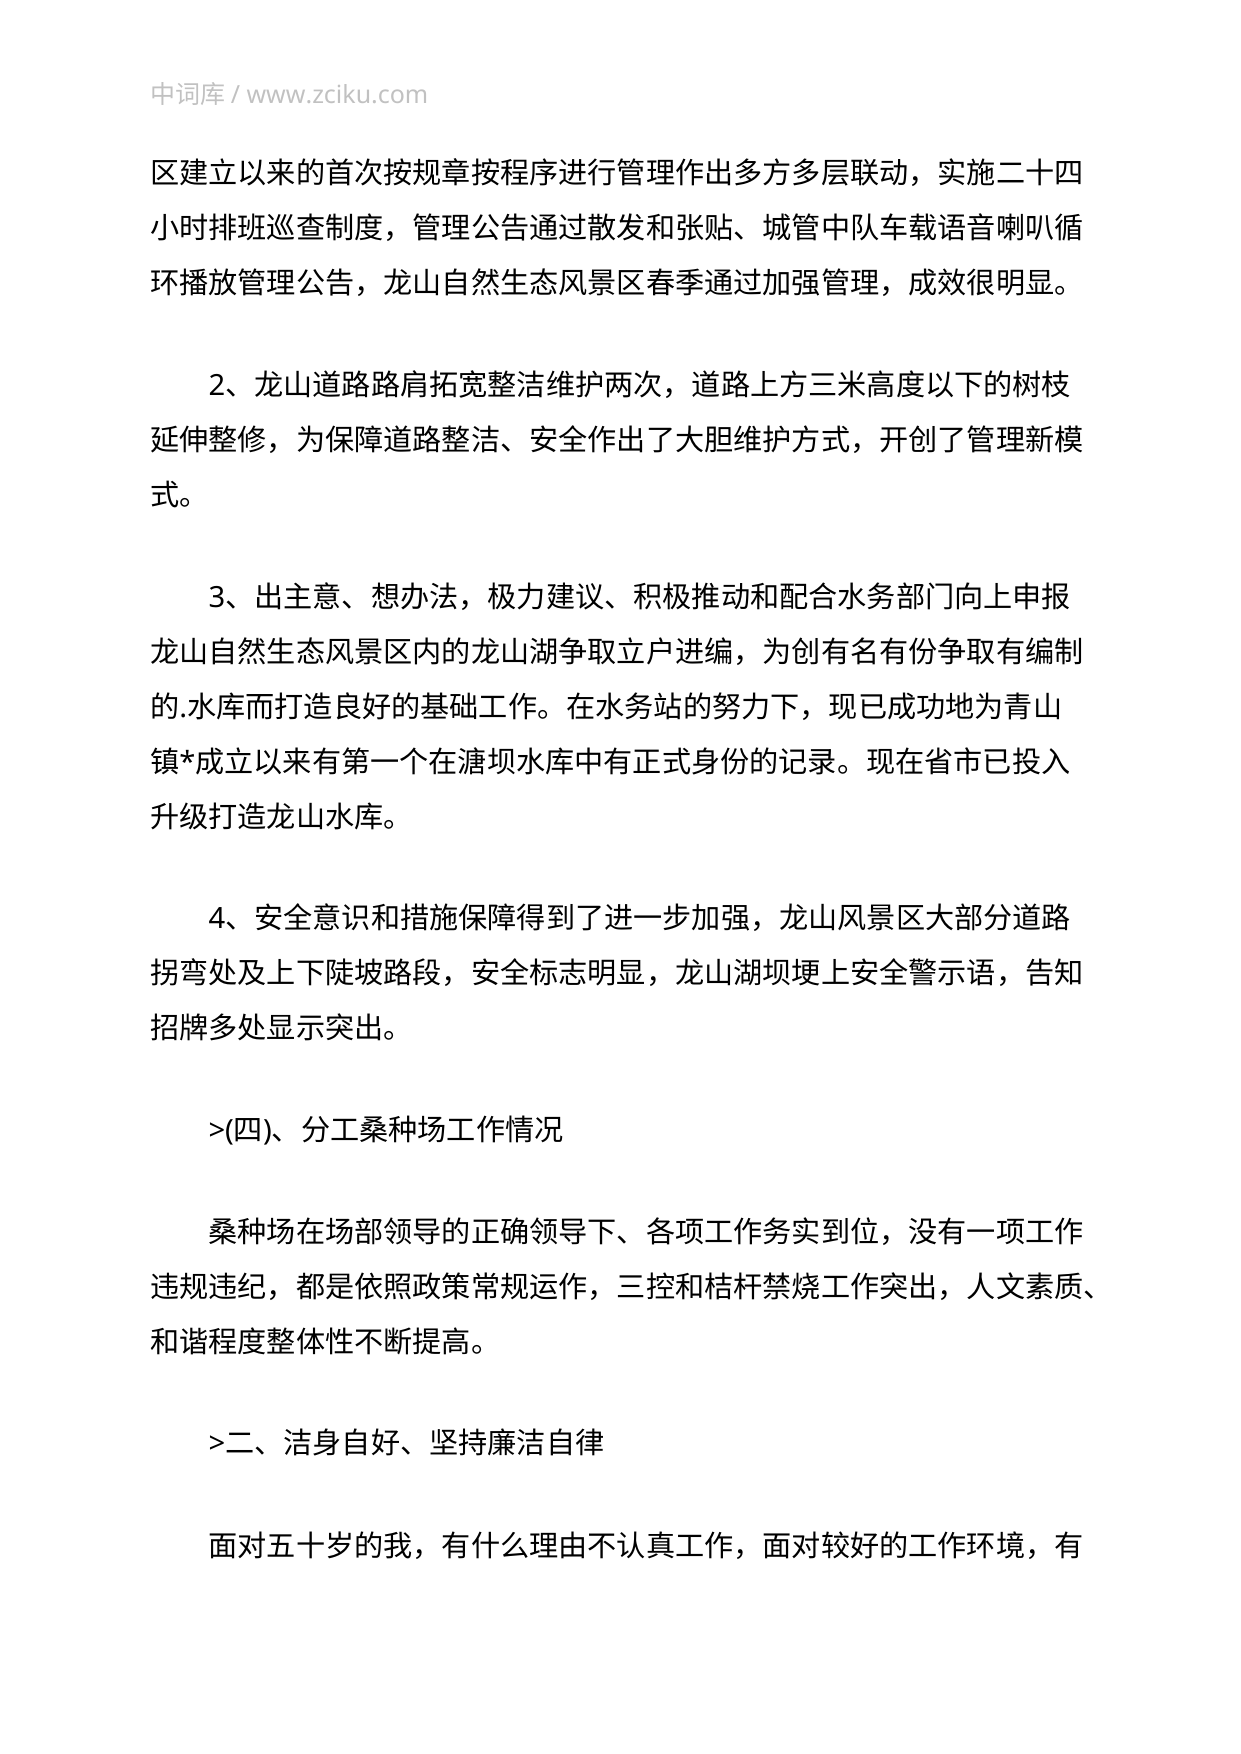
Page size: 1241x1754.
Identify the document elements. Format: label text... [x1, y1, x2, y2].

text 桑种场在场部领导的正确领导下、各项工作务实到位，没有一项工作违规违纪，都是依照政策常规运作，三控和桔杆禁烧工作突出，人文素质、和谐程度整体性不断提高。 [150, 1208, 1090, 1361]
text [150, 1522, 1090, 1564]
text 4、安全意识和措施保障得到了进一步加强，龙山风景区大部分道路拐弯处及上下陡坡路段，安全标志明显，龙山湖坝埂上安全警示语，告知招牌多处显示突出。 [150, 895, 1090, 1047]
text 2、龙山道路路肩拓宽整洁维护两次，道路上方三米高度以下的树枝延伸整修，为保障道路整洁、安全作出了大胆维护方式，开创了管理新模式。 [150, 362, 1090, 514]
text >二、洁身自好、坚持廉洁自律 [150, 1420, 1090, 1462]
text 3、出主意、想办法，极力建议、积极推动和配合水务部门向上申报龙山自然生态风景区内的龙山湖争取立户进编，为创有名有份争取有编制的.水库而打造良好的基础工作。在水务站的努力下，现已成功地为青山镇*成立以来有第一个在溏坝水库中有正式身份的记录。现在省市已投入升级打造龙山水库。 [150, 573, 1090, 835]
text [150, 150, 1090, 302]
text >(四)、分工桑种场工作情况 [150, 1107, 1090, 1149]
